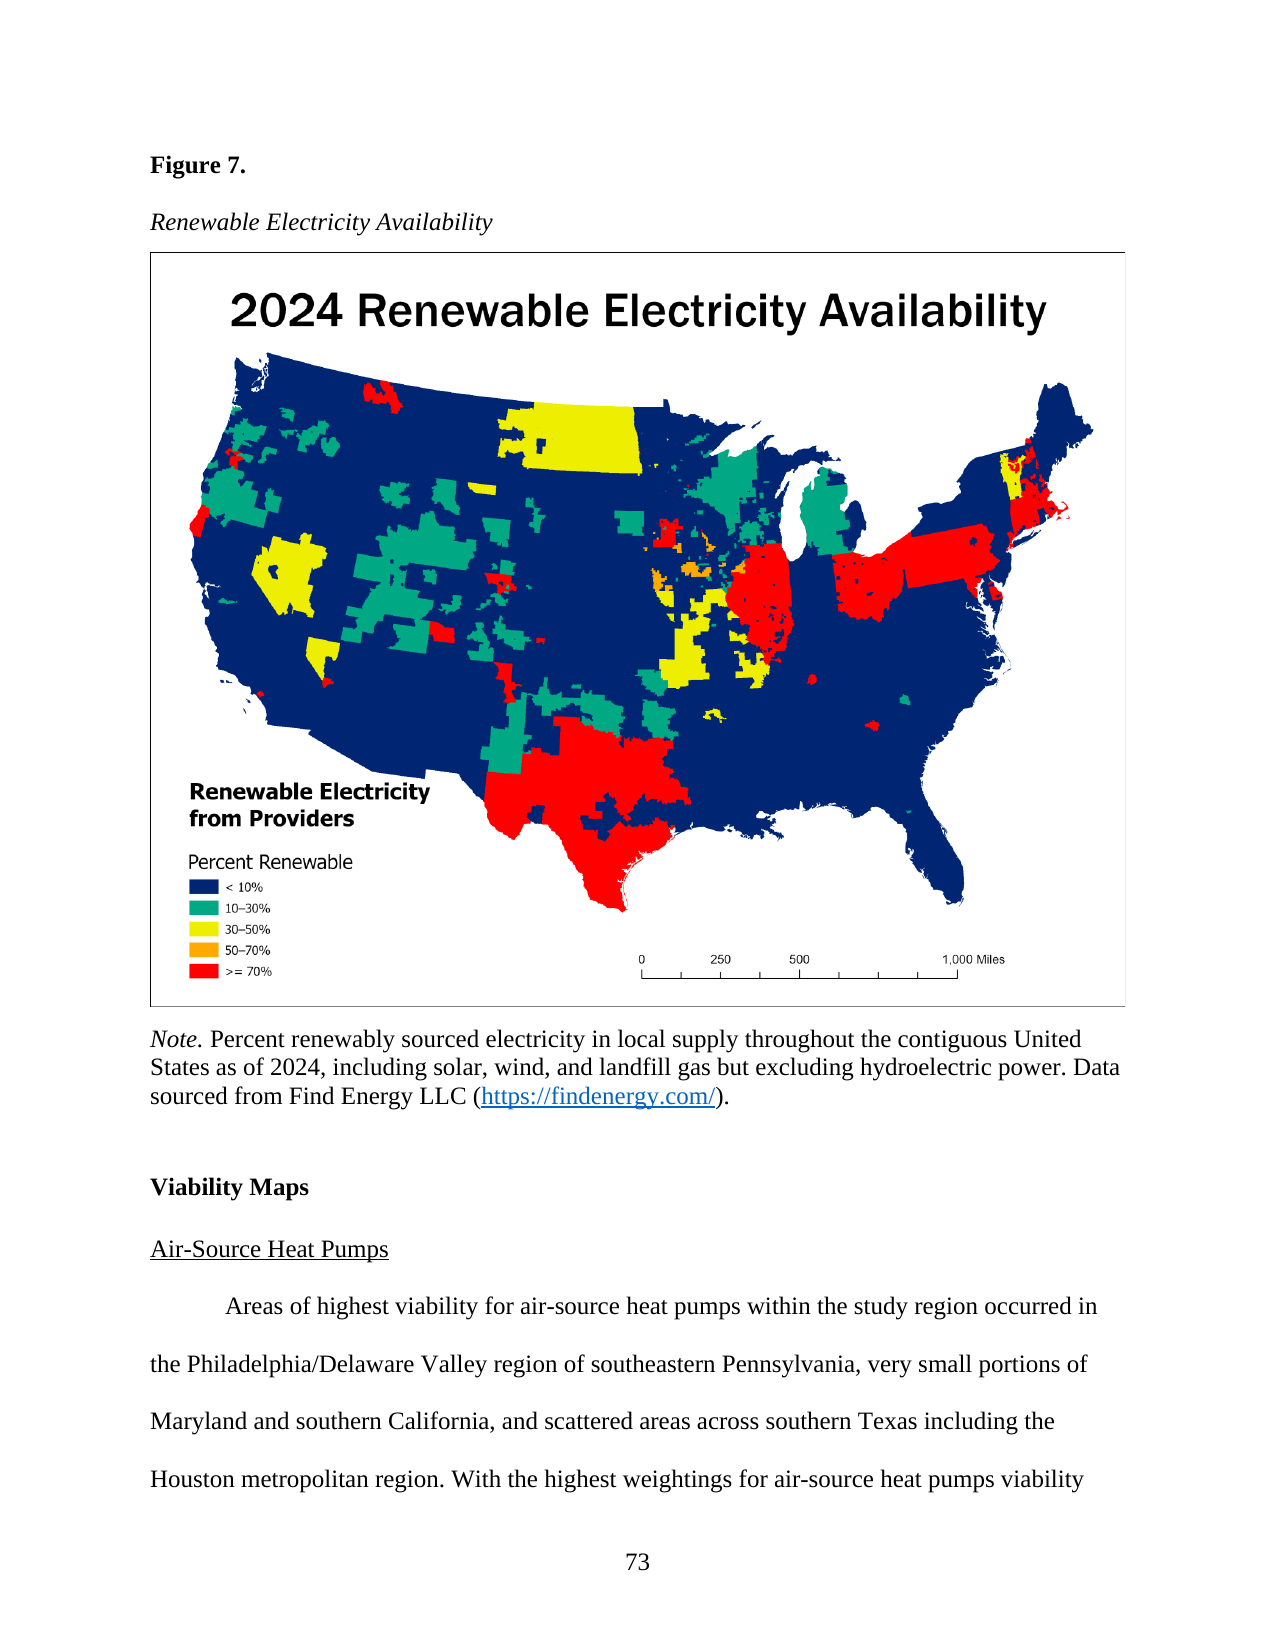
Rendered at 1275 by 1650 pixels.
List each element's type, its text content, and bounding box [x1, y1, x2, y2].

text Note. Percent renewably sourced electricity in local supply throughout the contiguous United States as of 2024, including solar, wind, and landfill gas but excluding hydroelectric power. Data sourced from Find Energy LLC (https://findenergy.com/). [150, 1024, 1125, 1110]
text Viability Maps [150, 1172, 1125, 1201]
text Air-Source Heat Pumps [150, 1234, 1125, 1262]
text Renewable Electricity Availability [150, 207, 1125, 236]
text Figure 7. Renewable Electricity Availability [150, 150, 1125, 179]
picture [150, 252, 1125, 1007]
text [150, 1291, 1125, 1492]
